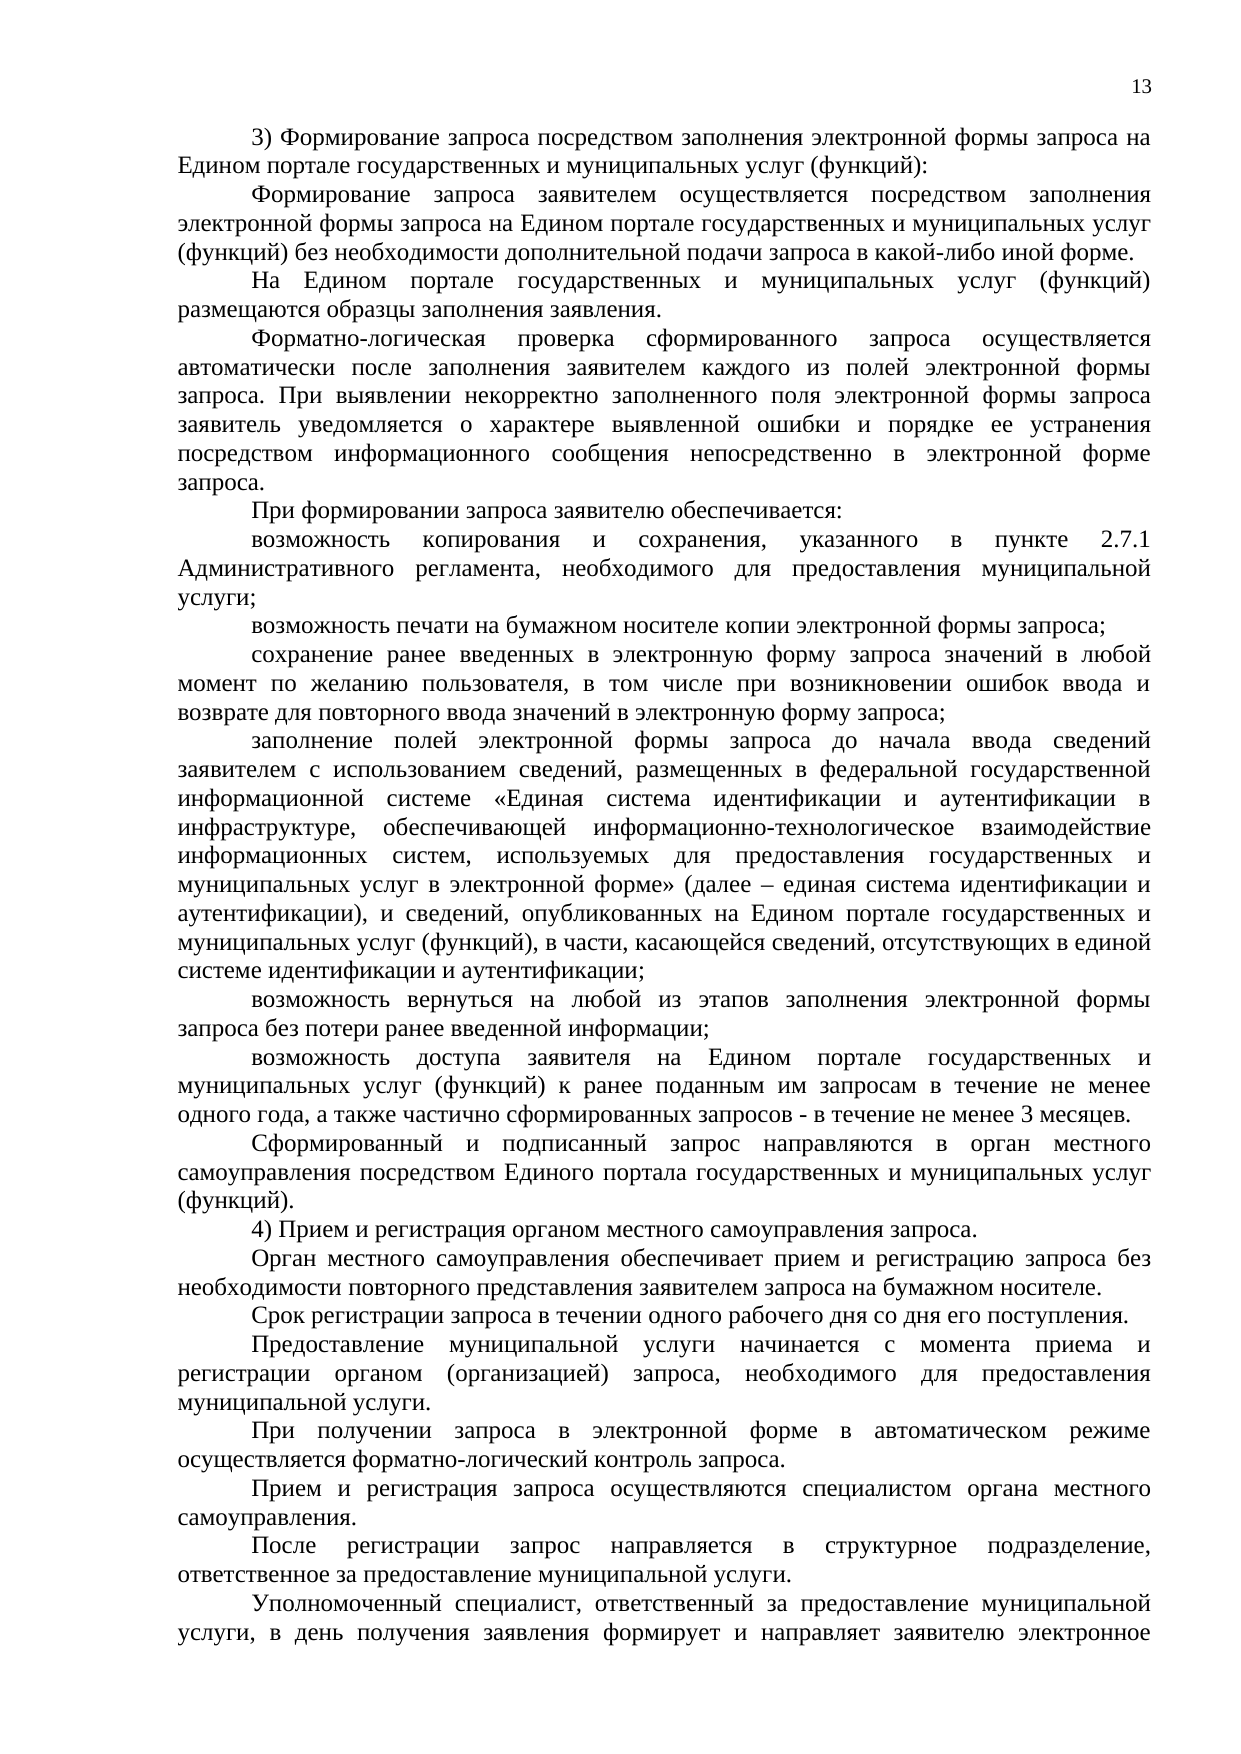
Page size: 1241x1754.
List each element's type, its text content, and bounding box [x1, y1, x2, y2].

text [177, 1588, 1152, 1646]
text Срок регистрации запроса в течении одного рабочего дня со дня его поступления. [177, 1301, 1152, 1329]
text При получении запроса в электронной форме в автоматическом режиме осуществляется форматно-логический контроль запроса. [177, 1416, 1152, 1473]
text После регистрации запрос направляется в структурное подразделение, ответственное за предоставление муниципальной услуги. [177, 1531, 1152, 1588]
text Орган местного самоуправления обеспечивает прием и регистрацию запроса без необходимости повторного представления заявителем запроса на бумажном носителе. [177, 1243, 1152, 1301]
text возможность доступа заявителя на Едином портале государственных и муниципальных услуг (функций) к ранее поданным им запросам в течение не менее одного года, а также частично сформированных запросов - в течение не менее 3 месяцев. [177, 1042, 1152, 1128]
text сохранение ранее введенных в электронную форму запроса значений в любой момент по желанию пользователя, в том числе при возникновении ошибок ввода и возврате для повторного ввода значений в электронную форму запроса; [177, 639, 1152, 726]
text Формирование запроса заявителем осуществляется посредством заполнения электронной формы запроса на Едином портале государственных и муниципальных услуг (функций) без необходимости дополнительной подачи запроса в какой-либо иной форме. [177, 179, 1152, 266]
text возможность печати на бумажном носителе копии электронной формы запроса; [177, 611, 1152, 639]
text Прием и регистрация запроса осуществляются специалистом органа местного самоуправления. [177, 1473, 1152, 1531]
text На Едином портале государственных и муниципальных услуг (функций) размещаются образцы заполнения заявления. [177, 266, 1152, 323]
text 3) Формирование запроса посредством заполнения электронной формы запроса на Едином портале государственных и муниципальных услуг (функций): [177, 122, 1152, 179]
text 4) Прием и регистрация органом местного самоуправления запроса. [177, 1214, 1152, 1243]
text Сформированный и подписанный запрос направляются в орган местного самоуправления посредством Единого портала государственных и муниципальных услуг (функций). [177, 1128, 1152, 1214]
text возможность вернуться на любой из этапов заполнения электронной формы запроса без потери ранее введенной информации; [177, 984, 1152, 1042]
text возможность копирования и сохранения, указанного в пункте 2.7.1 Административного регламента, необходимого для предоставления муниципальной услуги; [177, 524, 1152, 611]
text Форматно-логическая проверка сформированного запроса осуществляется автоматически после заполнения заявителем каждого из полей электронной формы запроса. При выявлении некорректно заполненного поля электронной формы запроса заявитель уведомляется о характере выявленной ошибки и порядке ее устранения посредством информационного сообщения непосредственно в электронной форме запроса. [177, 323, 1152, 496]
text заполнение полей электронной формы запроса до начала ввода сведений заявителем с использованием сведений, размещенных в федеральной государственной информационной системе «Единая система идентификации и аутентификации в инфраструктуре, обеспечивающей информационно-технологическое взаимодействие информационных систем, используемых для предоставления государственных и муниципальных услуг в электронной форме» (далее – единая система идентификации и аутентификации), и сведений, опубликованных на Едином портале государственных и муниципальных услуг (функций), в части, касающейся сведений, отсутствующих в единой системе идентификации и аутентификации; [177, 726, 1152, 984]
text При формировании запроса заявителю обеспечивается: [177, 496, 1152, 524]
text Предоставление муниципальной услуги начинается с момента приема и регистрации органом (организацией) запроса, необходимого для предоставления муниципальной услуги. [177, 1329, 1152, 1416]
